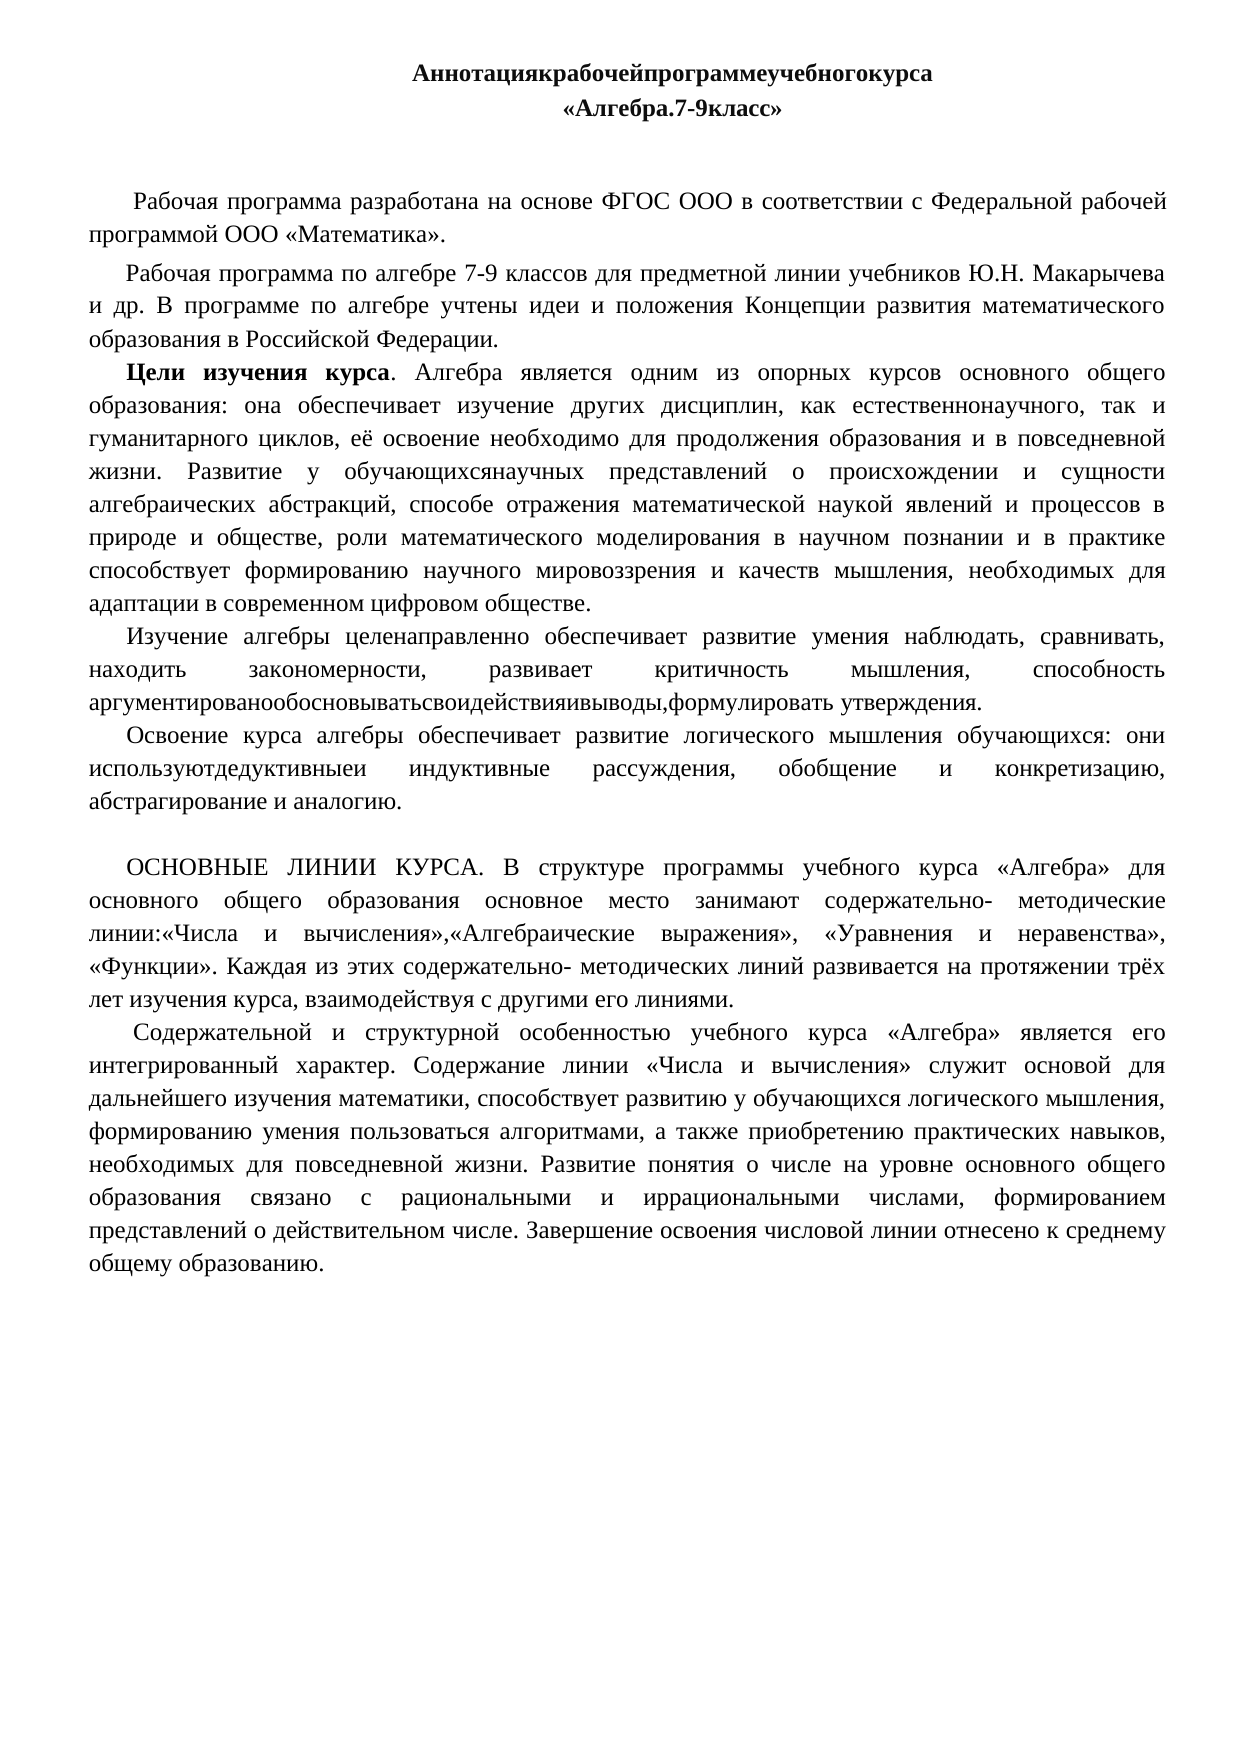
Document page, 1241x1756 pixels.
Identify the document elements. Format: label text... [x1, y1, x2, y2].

text ОСНОВНЫЕ ЛИНИИ КУРСА. В структуре программы учебного курса «Алгебра» для основного общего образования основное место занимают содержательно- методические линии:«Числа и вычисления»,«Алгебраические выражения», «Уравнения и неравенства», «Функции». Каждая из этих содержательно- методических линий развивается на протяжении трёх лет изучения курса, взаимодействуя с другими его линиями. [88, 852, 1167, 1013]
text Содержательной и структурной особенностью учебного курса «Алгебра» является его интегрированный характер. Содержание линии «Числа и вычисления» служит основой для дальнейшего изучения математики, способствует развитию у обучающихся логического мышления, формированию умения пользоваться алгоритмами, а также приобретению практических навыков, необходимых для повседневной жизни. Развитие понятия о числе на уровне основного общего образования связано с рациональными и иррациональными числами, формированием представлений о действительном числе. Завершение освоения числовой линии отнесено к среднему общему образованию. [88, 1017, 1167, 1277]
title «Алгебра.7-9класс» [165, 93, 1180, 122]
text Рабочая программа разработана на основе ФГОС ООО в соответствии с Федеральной рабочей программой ООО «Математика». [88, 186, 1168, 248]
text Рабочая программа по алгебре 7-9 классов для предметной линии учебников Ю.Н. Макарычева и др. В программе по алгебре учтены идеи и положения Концепции развития математического образования в Российской Федерации. [88, 258, 1166, 352]
title Аннотациякрабочейпрограммеучебногокурса [165, 58, 1180, 87]
text Освоение курса алгебры обеспечивает развитие логического мышления обучающихся: они используютдедуктивныеи индуктивные рассуждения, обобщение и конкретизацию, абстрагирование и аналогию. [88, 720, 1166, 815]
text Цели изучения курса. Алгебра является одним из опорных курсов основного общего образования: она обеспечивает изучение других дисциплин, как естественнонаучного, так и гуманитарного циклов, её освоение необходимо для продолжения образования и в повседневной жизни. Развитие у обучающихсянаучных представлений о происхождении и сущности алгебраических абстракций, способе отражения математической наукой явлений и процессов в природе и обществе, роли математического моделирования в научном познании и в практике способствует формированию научного мировоззрения и качеств мышления, необходимых для адаптации в современном цифровом обществе. [88, 357, 1166, 617]
text Изучение алгебры целенаправленно обеспечивает развитие умения наблюдать, сравнивать, находить закономерности, развивает критичность мышления, способность аргументированообосновыватьсвоидействияивыводы,формулировать утверждения. [88, 621, 1166, 716]
